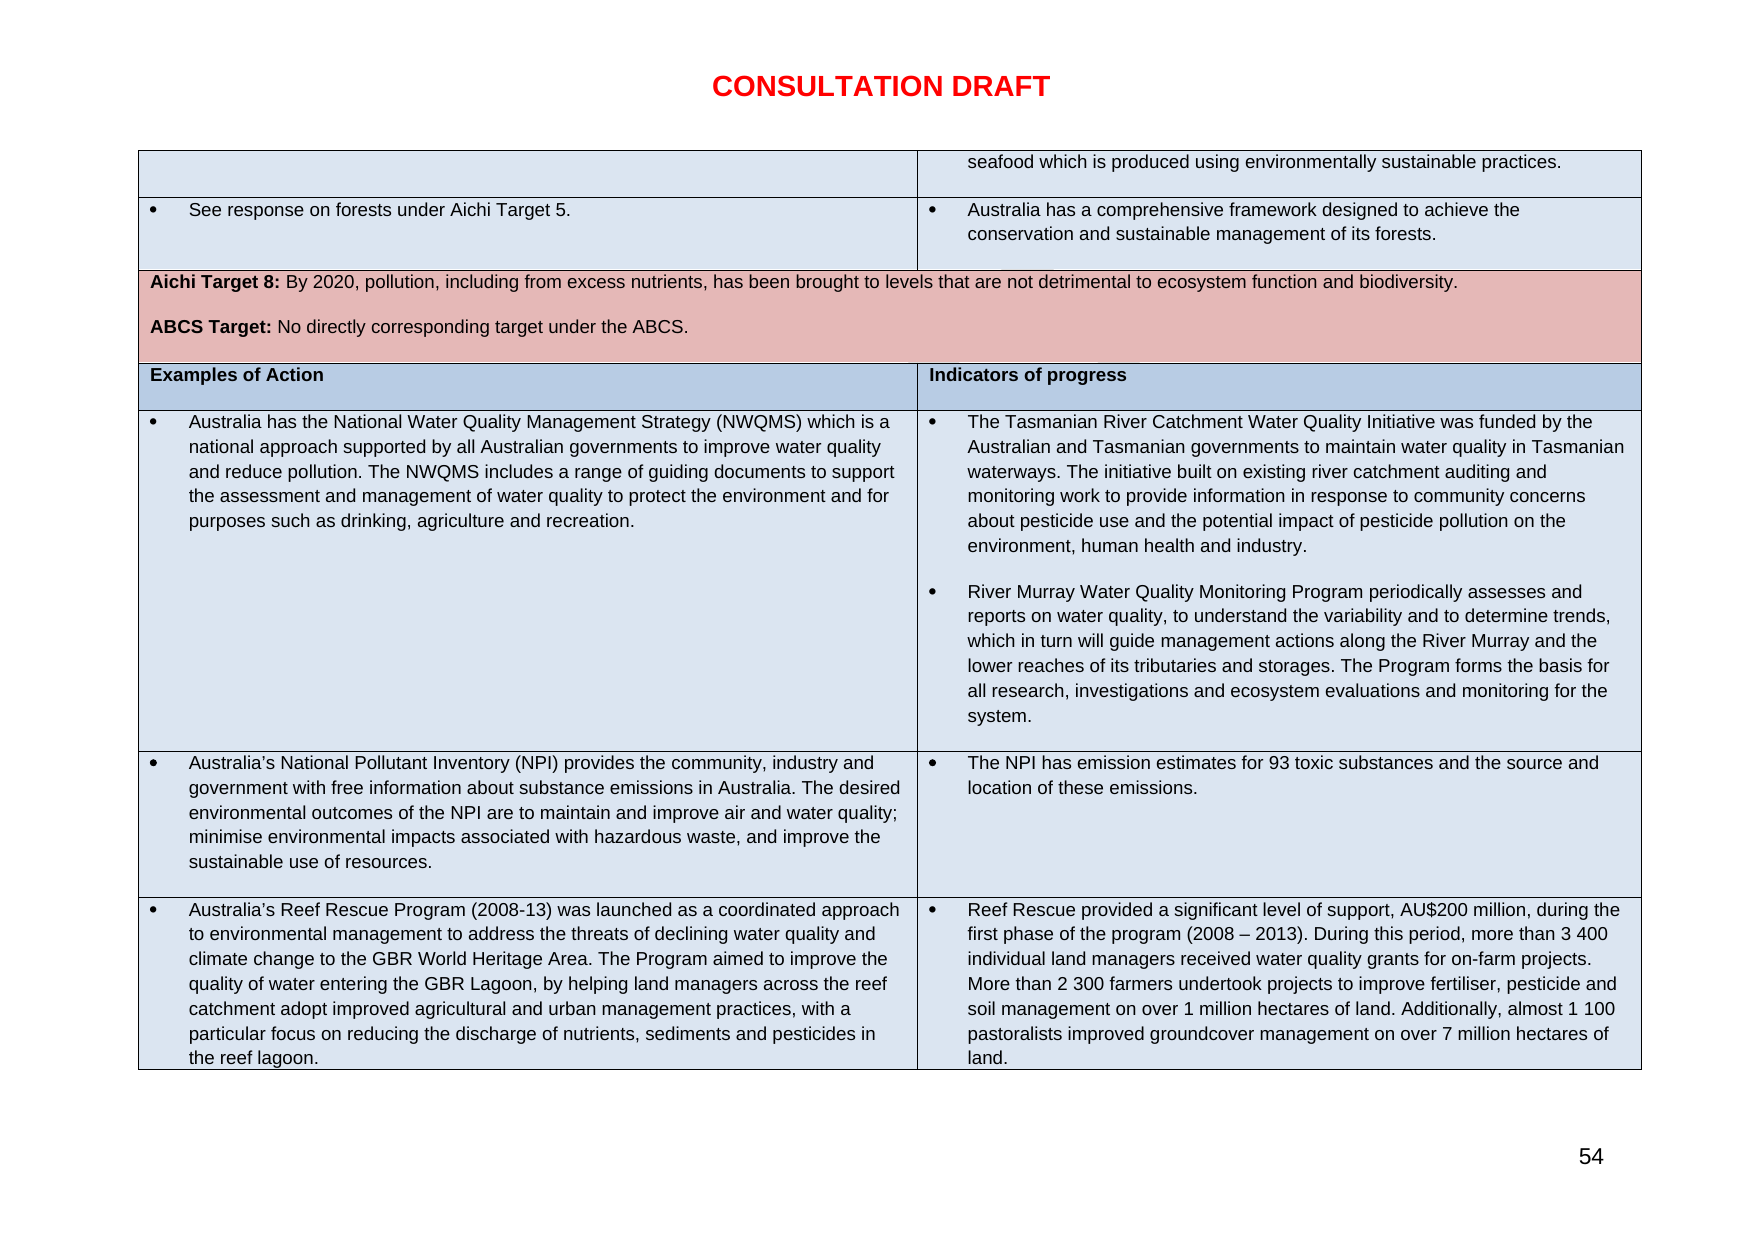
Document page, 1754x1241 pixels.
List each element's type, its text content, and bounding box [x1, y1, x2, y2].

table_cell See response on forests under Aichi Target 5. [139, 198, 917, 269]
table_cell Examples of Action [139, 364, 917, 410]
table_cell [139, 151, 917, 197]
table_cell Australia has the National Water Quality Management Strategy (NWQMS) which is a national approach supported by all Australian governments to improve water quality and reduce pollution. The NWQMS includes a range of guiding documents to support the assessment and management of water quality to protect the environment and for purposes such as drinking, agriculture and recreation. [139, 411, 917, 751]
table_cell The NPI has emission estimates for 93 toxic substances and the source and location of these emissions. [918, 752, 1641, 897]
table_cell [139, 898, 917, 1069]
table_cell The Tasmanian River Catchment Water Quality Initiative was funded by the Australian and Tasmanian governments to maintain water quality in Tasmanian waterways. The initiative built on existing river catchment auditing and monitoring work to provide information in response to community concerns about pesticide use and the potential impact of pesticide pollution on the environment, human health and industry. River Murray Water Quality Monitoring Program periodically assesses and reports on water quality, to understand the variability and to determine trends, which in turn will guide management actions along the River Murray and the lower reaches of its tributaries and storages. The Program forms the basis for all research, investigations and ecosystem evaluations and monitoring for the system. [918, 411, 1641, 751]
table_cell Indicators of progress [918, 364, 1641, 410]
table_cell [918, 151, 1641, 197]
table_cell Australia has a comprehensive framework designed to achieve the conservation and sustainable management of its forests. [918, 198, 1641, 269]
table_cell Aichi Target 8: By 2020, pollution, including from excess nutrients, has been brought to levels that are not detrimental to ecosystem function and biodiversity. ABCS Target: No directly corresponding target under the ABCS. [139, 271, 1641, 362]
table_cell Australia’s National Pollutant Inventory (NPI) provides the community, industry and government with free information about substance emissions in Australia. The desired environmental outcomes of the NPI are to maintain and improve air and water quality; minimise environmental impacts associated with hazardous waste, and improve the sustainable use of resources. [139, 752, 917, 897]
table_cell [918, 898, 1641, 1069]
